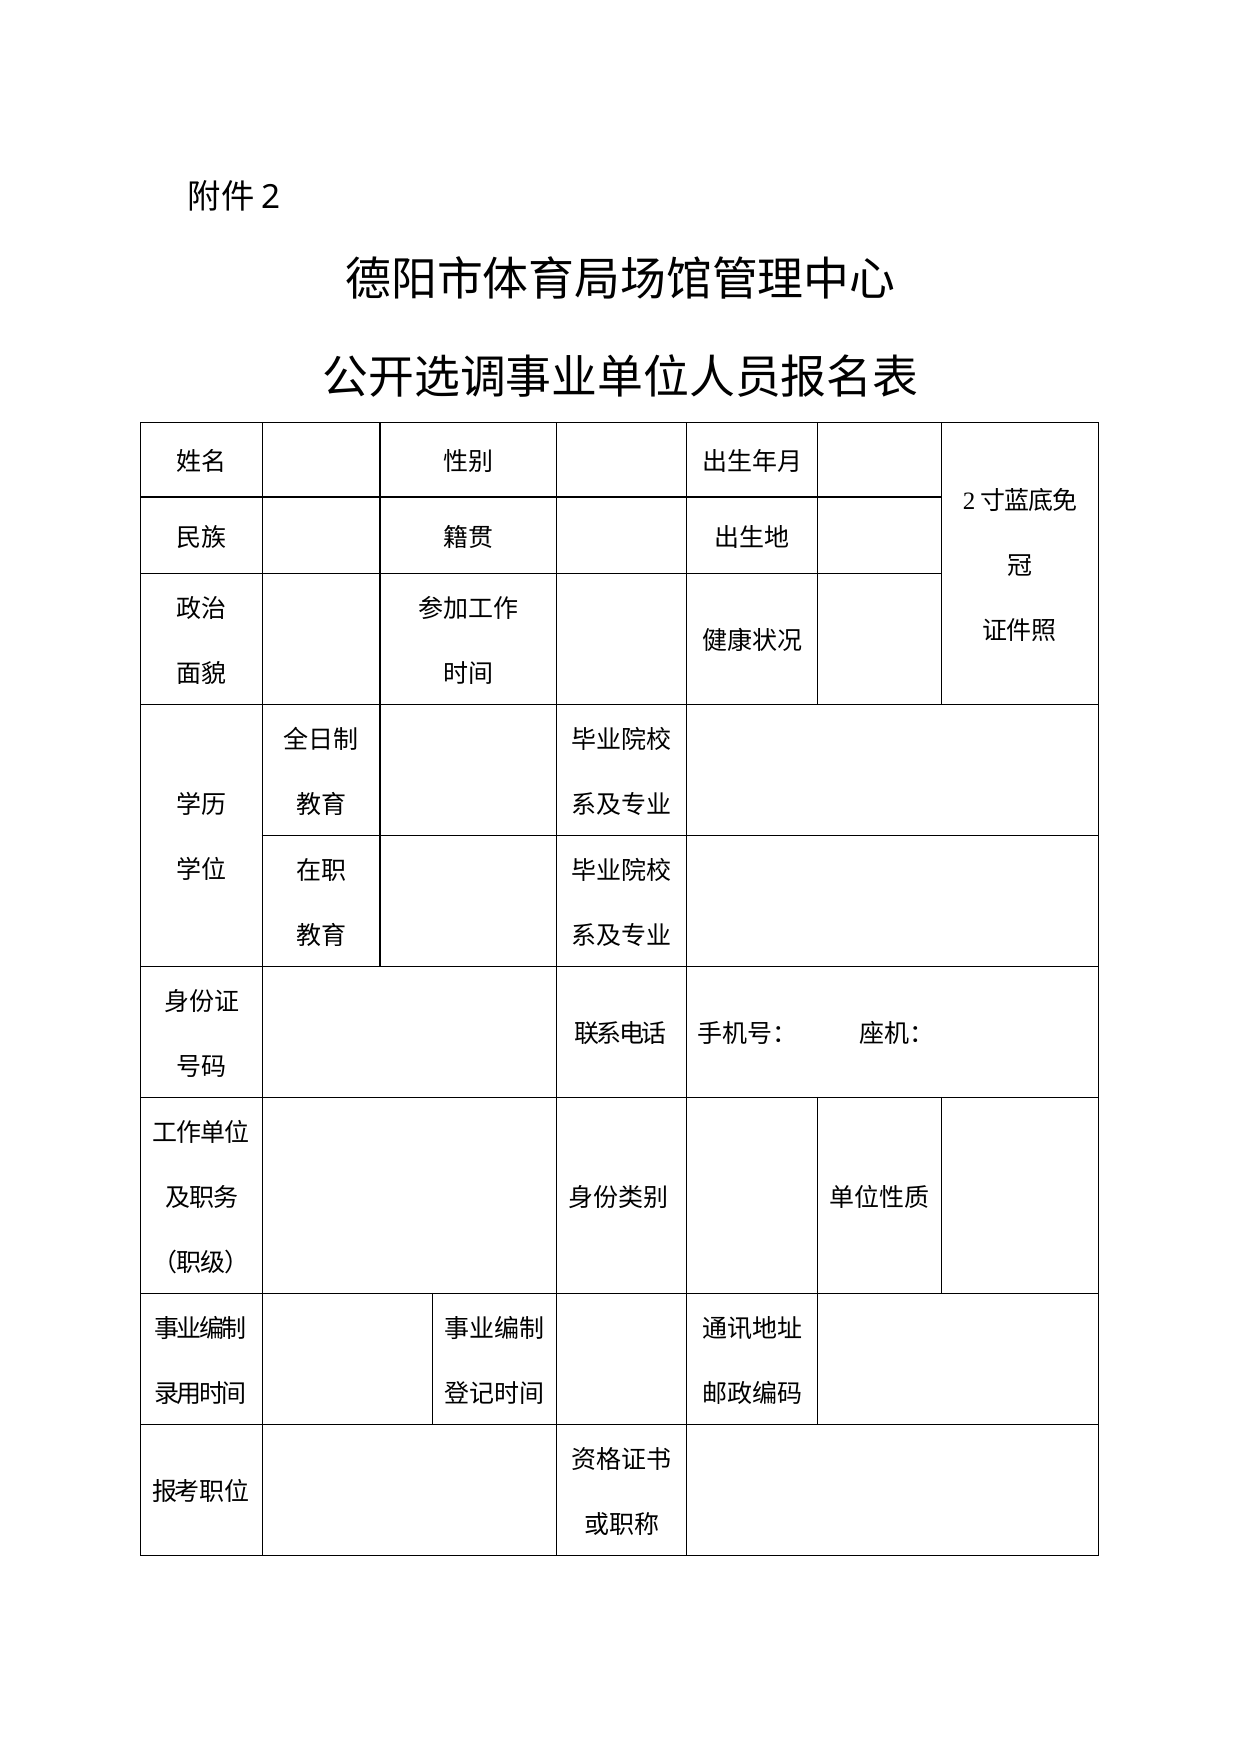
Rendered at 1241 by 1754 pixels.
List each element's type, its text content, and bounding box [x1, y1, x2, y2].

table_cell [557, 574, 686, 704]
table_cell [557, 498, 686, 573]
table_cell [557, 1294, 686, 1424]
table_cell [687, 836, 1098, 966]
table_cell 工作单位及职务（职级） [141, 1098, 262, 1293]
table_cell [263, 498, 379, 573]
table_cell 身份证 号码 [141, 967, 262, 1097]
table_cell 身份类别 [557, 1098, 686, 1293]
table_header [557, 423, 686, 496]
table_cell 政治 面貌 [141, 574, 262, 704]
table_cell 毕业院校系及专业 [557, 705, 686, 835]
table_cell 籍贯 [381, 498, 556, 573]
table_cell [818, 498, 941, 573]
table_cell [942, 1098, 1098, 1293]
table_cell [381, 705, 556, 835]
table_cell [263, 1425, 556, 1555]
table_cell [687, 1425, 1098, 1555]
table_cell [818, 574, 941, 704]
text 德阳市体育局场馆管理中心 [187, 227, 1053, 324]
text 公开选调事业单位人员报名表 [187, 324, 1053, 422]
table_cell 通讯地址 邮政编码 [687, 1294, 817, 1424]
table_cell 手机号： 座机： [687, 967, 1098, 1097]
table_cell 在职 教育 [263, 836, 379, 966]
table_cell [687, 705, 1098, 835]
table_header [818, 423, 941, 496]
table_header 性别 [381, 423, 556, 496]
table_header 出生年月 [687, 423, 817, 496]
table_cell [263, 967, 556, 1097]
table_cell [687, 1098, 817, 1293]
table_header 2寸蓝底免冠 证件照 [942, 423, 1098, 704]
text 附件2 [187, 162, 1053, 227]
table_cell 民族 [141, 498, 262, 573]
table_cell [818, 1294, 1098, 1424]
table_cell 学历 学位 [141, 705, 262, 966]
table_cell 出生地 [687, 498, 817, 573]
table_cell [263, 1294, 432, 1424]
table_cell 联系电话 [557, 967, 686, 1097]
table_cell [263, 574, 379, 704]
table_cell 资格证书或职称 [557, 1425, 686, 1555]
table_cell 毕业院校系及专业 [557, 836, 686, 966]
table_cell 事业编制 登记时间 [433, 1294, 556, 1424]
table_cell 健康状况 [687, 574, 817, 704]
table_cell 参加工作 时间 [381, 574, 556, 704]
table_cell 单位性质 [818, 1098, 941, 1293]
table_cell 事业编制 录用时间 [141, 1294, 262, 1424]
table_cell 全日制 教育 [263, 705, 379, 835]
table_cell [263, 1098, 556, 1293]
table_cell [381, 836, 556, 966]
table_cell 报考职位 [141, 1425, 262, 1555]
table_header 姓名 [141, 423, 262, 496]
table_header [263, 423, 379, 496]
